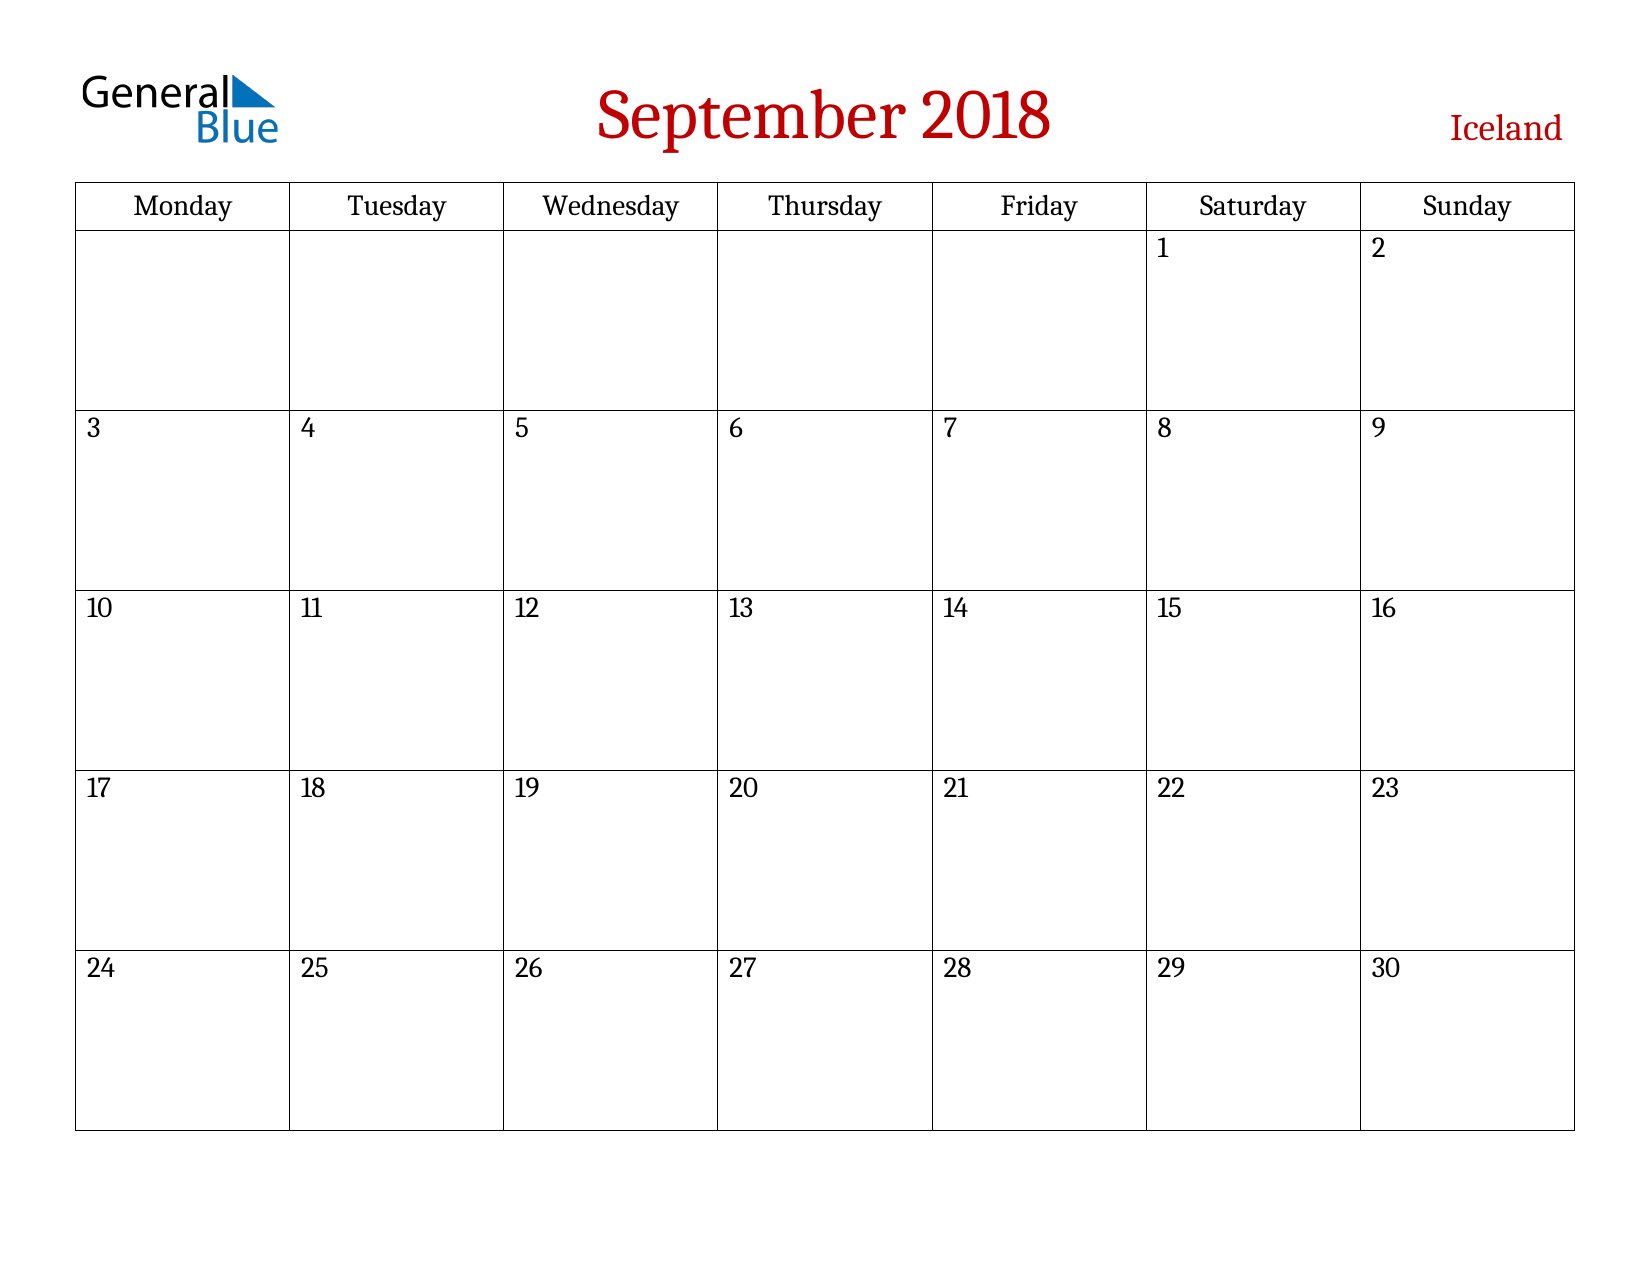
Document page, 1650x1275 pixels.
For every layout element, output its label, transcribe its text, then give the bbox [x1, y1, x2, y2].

table_cell 23 [1361, 771, 1574, 805]
table_cell [76, 985, 289, 1130]
table_cell [1361, 625, 1574, 770]
table_cell 15 [1147, 591, 1360, 625]
table_cell [76, 625, 289, 770]
table_cell 4 [290, 411, 503, 444]
table_cell [933, 265, 1146, 410]
table_cell [1361, 265, 1574, 410]
table_cell Sunday [1361, 183, 1574, 230]
table_cell [933, 445, 1146, 590]
table_cell 17 [76, 771, 289, 805]
table_cell [504, 265, 717, 410]
picture [82, 75, 278, 143]
table_cell [1147, 445, 1360, 590]
table_cell 14 [933, 591, 1146, 625]
table_cell [718, 625, 932, 770]
table_cell 22 [1147, 771, 1360, 805]
table_cell [718, 265, 932, 410]
table_cell 20 [718, 771, 932, 805]
table_cell [290, 985, 503, 1130]
table_cell [290, 231, 503, 264]
table_cell [933, 625, 1146, 770]
table_cell 12 [504, 591, 717, 625]
table_cell Wednesday [504, 183, 717, 230]
table_cell [718, 805, 932, 950]
table_cell 29 [1147, 951, 1360, 985]
table_cell 1 [1147, 231, 1360, 264]
table_cell [718, 231, 932, 264]
table_cell 13 [718, 591, 932, 625]
table_cell [76, 445, 289, 590]
table_cell [504, 985, 717, 1130]
table_cell [76, 265, 289, 410]
table_cell Tuesday [290, 183, 503, 230]
table_cell 27 [718, 951, 932, 985]
table_cell 21 [933, 771, 1146, 805]
table_cell [933, 805, 1146, 950]
table_cell 3 [76, 411, 289, 444]
table_cell [290, 265, 503, 410]
table_cell [1361, 805, 1574, 950]
table_cell [504, 445, 717, 590]
table_cell Thursday [718, 183, 932, 230]
table_cell [504, 231, 717, 264]
table_cell 19 [504, 771, 717, 805]
table_cell 6 [718, 411, 932, 444]
table_cell [718, 985, 932, 1130]
table_cell [290, 445, 503, 590]
table_cell [76, 231, 289, 264]
table_cell 2 [1361, 231, 1574, 264]
table_cell 25 [290, 951, 503, 985]
table_cell [504, 625, 717, 770]
table_cell 28 [933, 951, 1146, 985]
table_cell 7 [933, 411, 1146, 444]
table_header [76, 75, 503, 182]
table_cell 8 [1147, 411, 1360, 444]
table_header September 2018 [504, 75, 1146, 182]
table_cell [1147, 805, 1360, 950]
table_cell [1361, 445, 1574, 590]
table_cell [1147, 265, 1360, 410]
table_cell 9 [1361, 411, 1574, 444]
table_cell [933, 231, 1146, 264]
table_cell 5 [504, 411, 717, 444]
table_cell Friday [933, 183, 1146, 230]
table_cell [290, 805, 503, 950]
table_header Iceland [1146, 75, 1574, 182]
table_cell 30 [1361, 951, 1574, 985]
table_cell Saturday [1147, 183, 1360, 230]
table_cell [504, 805, 717, 950]
table_cell [1147, 985, 1360, 1130]
table_cell [933, 985, 1146, 1130]
table_cell 18 [290, 771, 503, 805]
table_cell 24 [76, 951, 289, 985]
table_cell [1147, 625, 1360, 770]
table_cell [290, 625, 503, 770]
table_cell 26 [504, 951, 717, 985]
table_cell Monday [76, 183, 289, 230]
table_cell 10 [76, 591, 289, 625]
table_cell 16 [1361, 591, 1574, 625]
table_cell [718, 445, 932, 590]
table_cell 11 [290, 591, 503, 625]
table_cell [1361, 985, 1574, 1130]
table_cell [76, 805, 289, 950]
